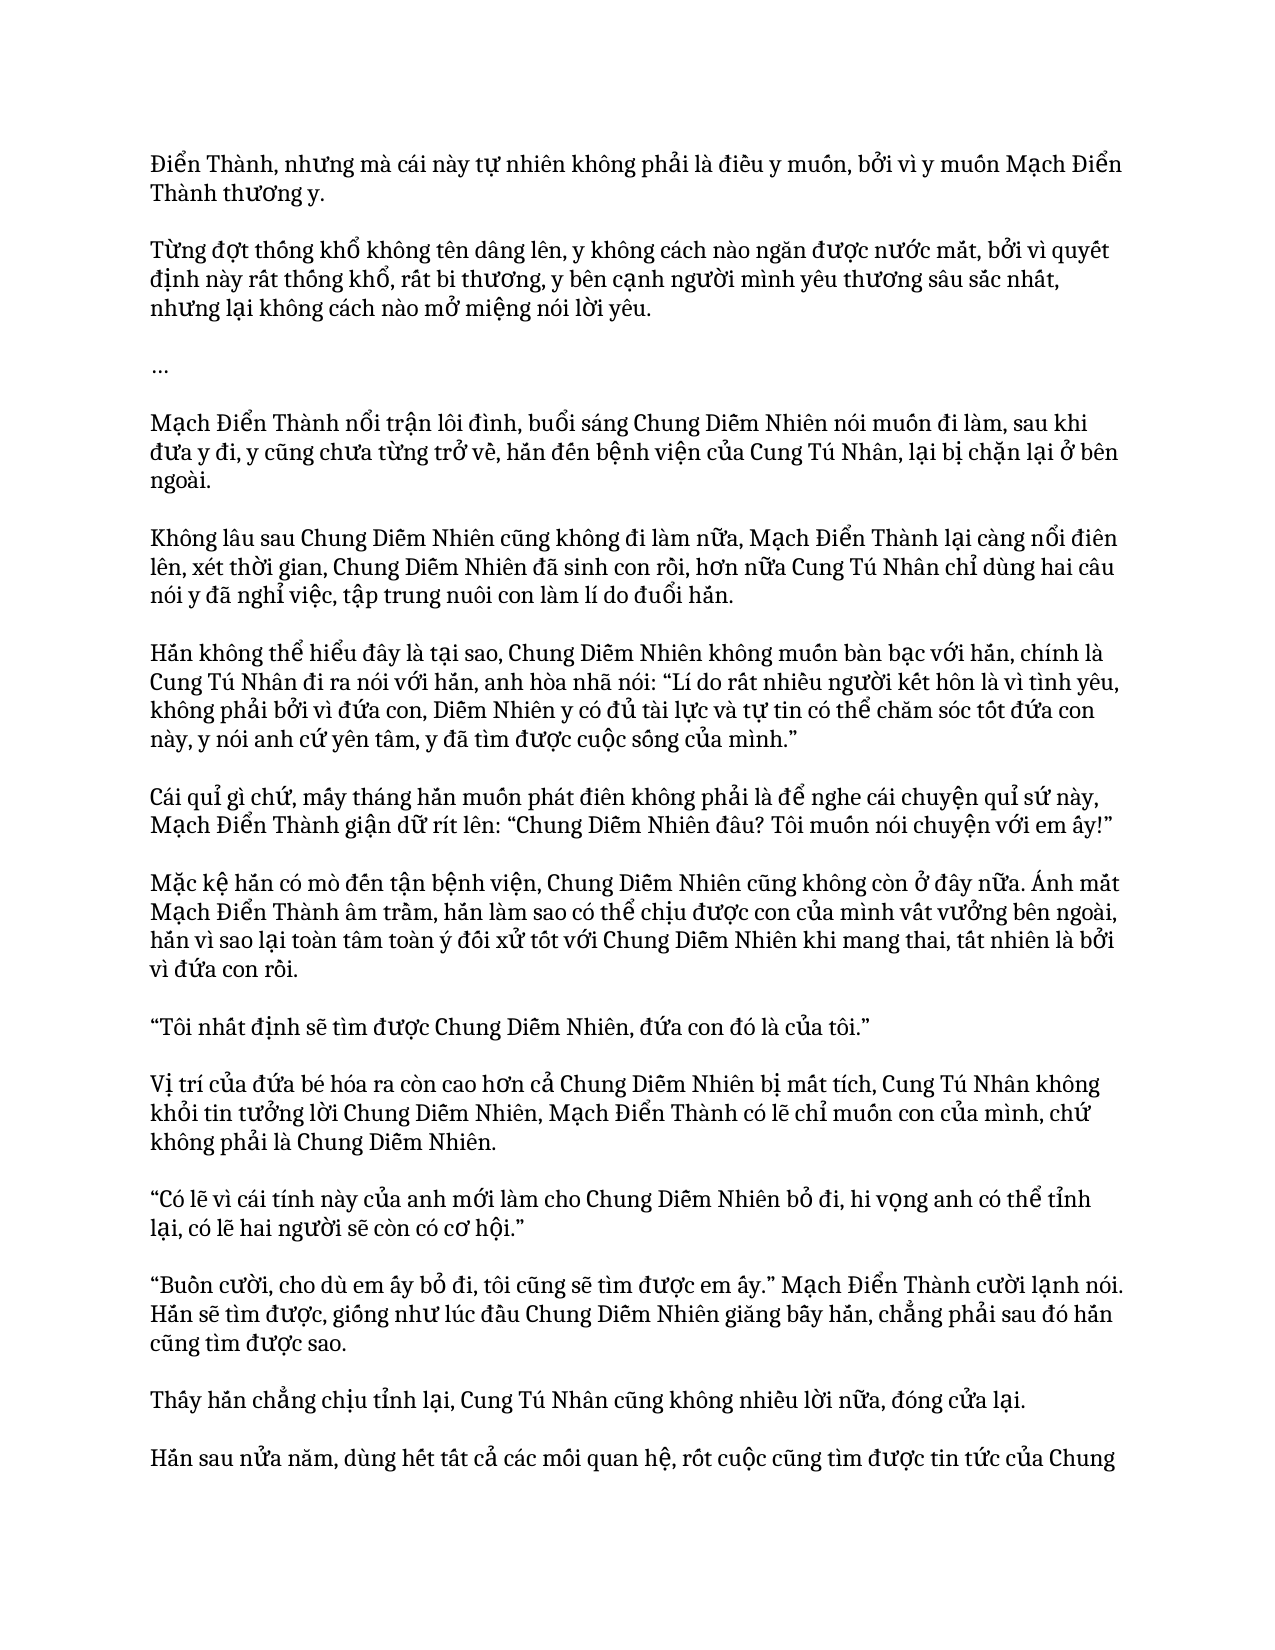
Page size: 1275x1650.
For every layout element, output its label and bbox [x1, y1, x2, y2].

text [150, 150, 1125, 1472]
